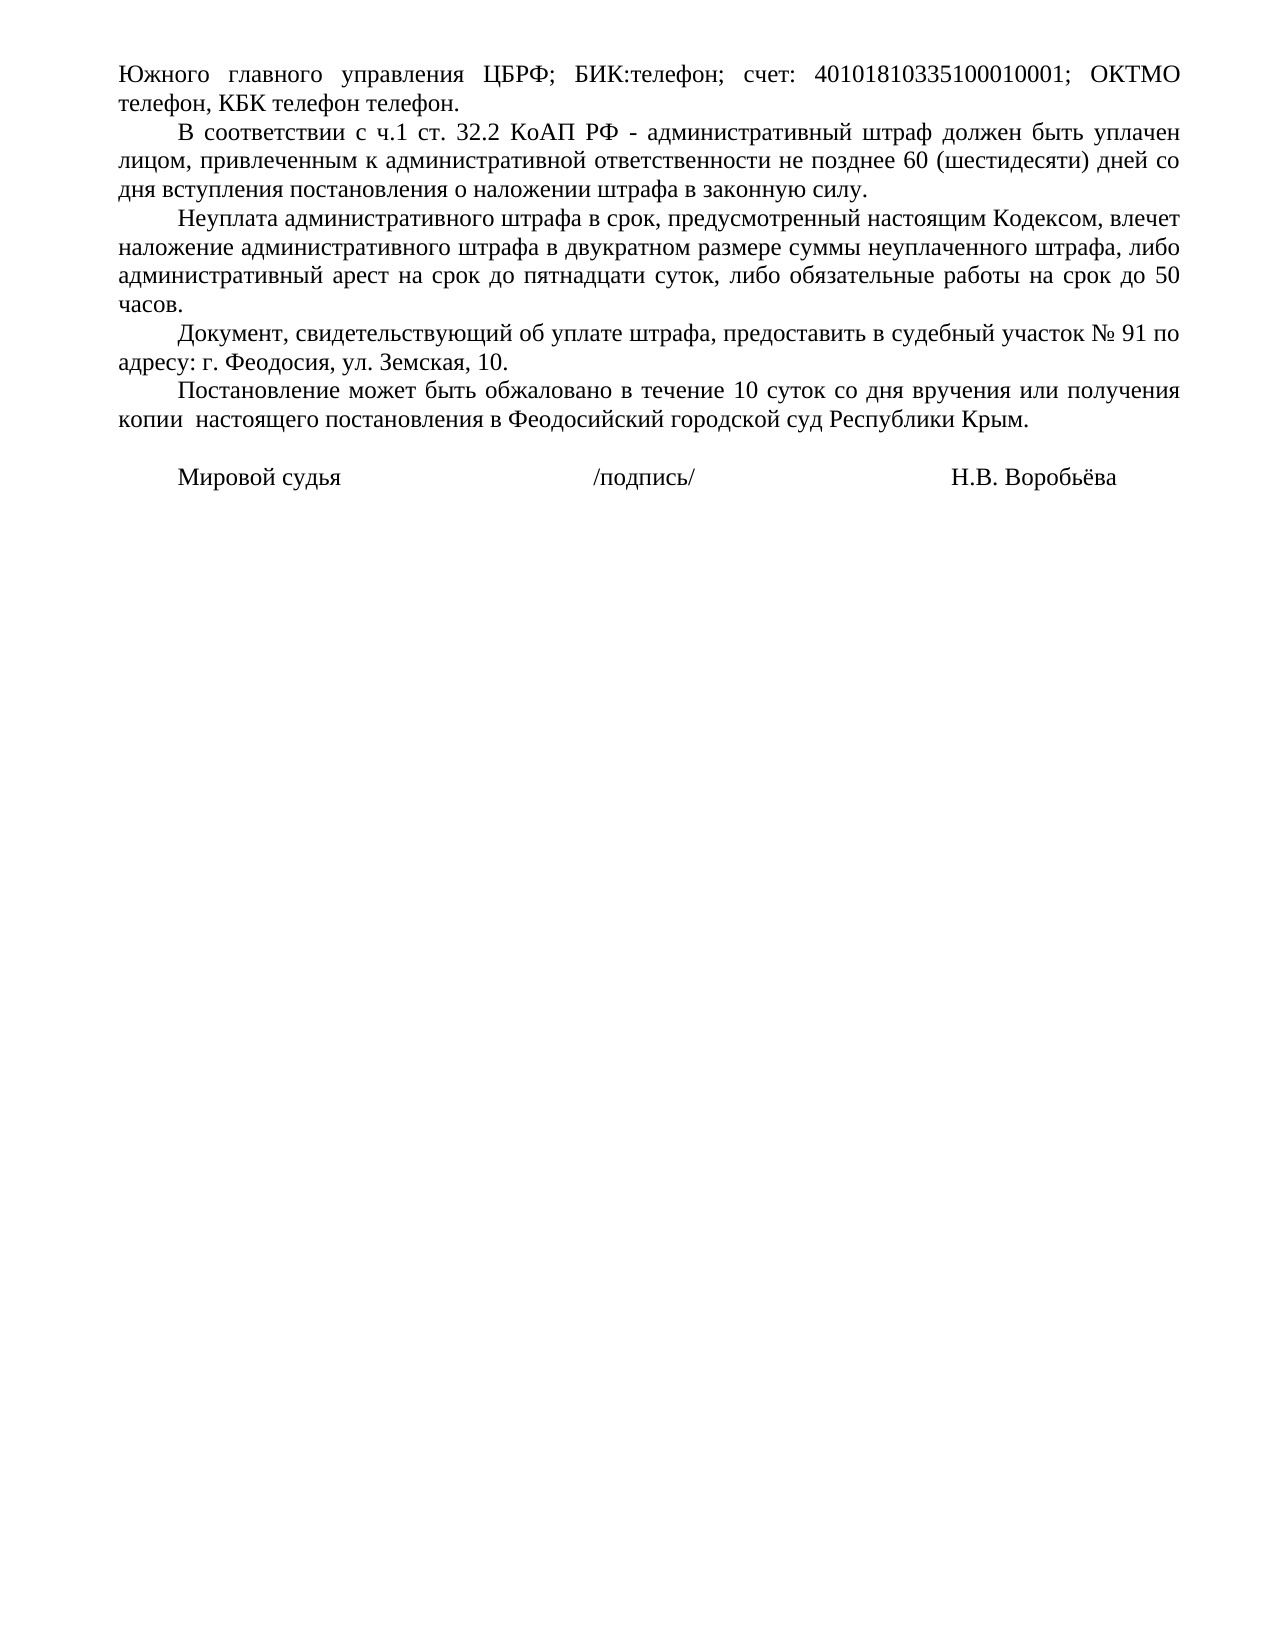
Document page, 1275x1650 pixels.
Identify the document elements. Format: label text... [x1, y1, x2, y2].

text Неуплата административного штрафа в срок, предусмотренный настоящим Кодексом, влечет наложение административного штрафа в двукратном размере суммы неуплаченного штрафа, либо административный арест на срок до пятнадцати суток, либо обязательные работы на срок до 50 часов. [118, 203, 1181, 318]
text Постановление может быть обжаловано в течение 10 суток со дня вручения или получения копии настоящего постановления в Феодосийский городской суд Республики Крым. [118, 375, 1181, 433]
text Документ, свидетельствующий об уплате штрафа, предоставить в судебный участок № 91 по адресу: г. Феодосия, ул. Земская, 10. [118, 318, 1181, 375]
text В соответствии с ч.1 ст. 32.2 КоАП РФ - административный штраф должен быть уплачен лицом, привлеченным к административной ответственности не позднее 60 (шестидесяти) дней со дня вступления постановления о наложении штрафа в законную силу. [118, 117, 1181, 203]
text Мировой судья /подпись/ Н.В. Воробьёва [118, 462, 1181, 490]
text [118, 59, 1181, 117]
